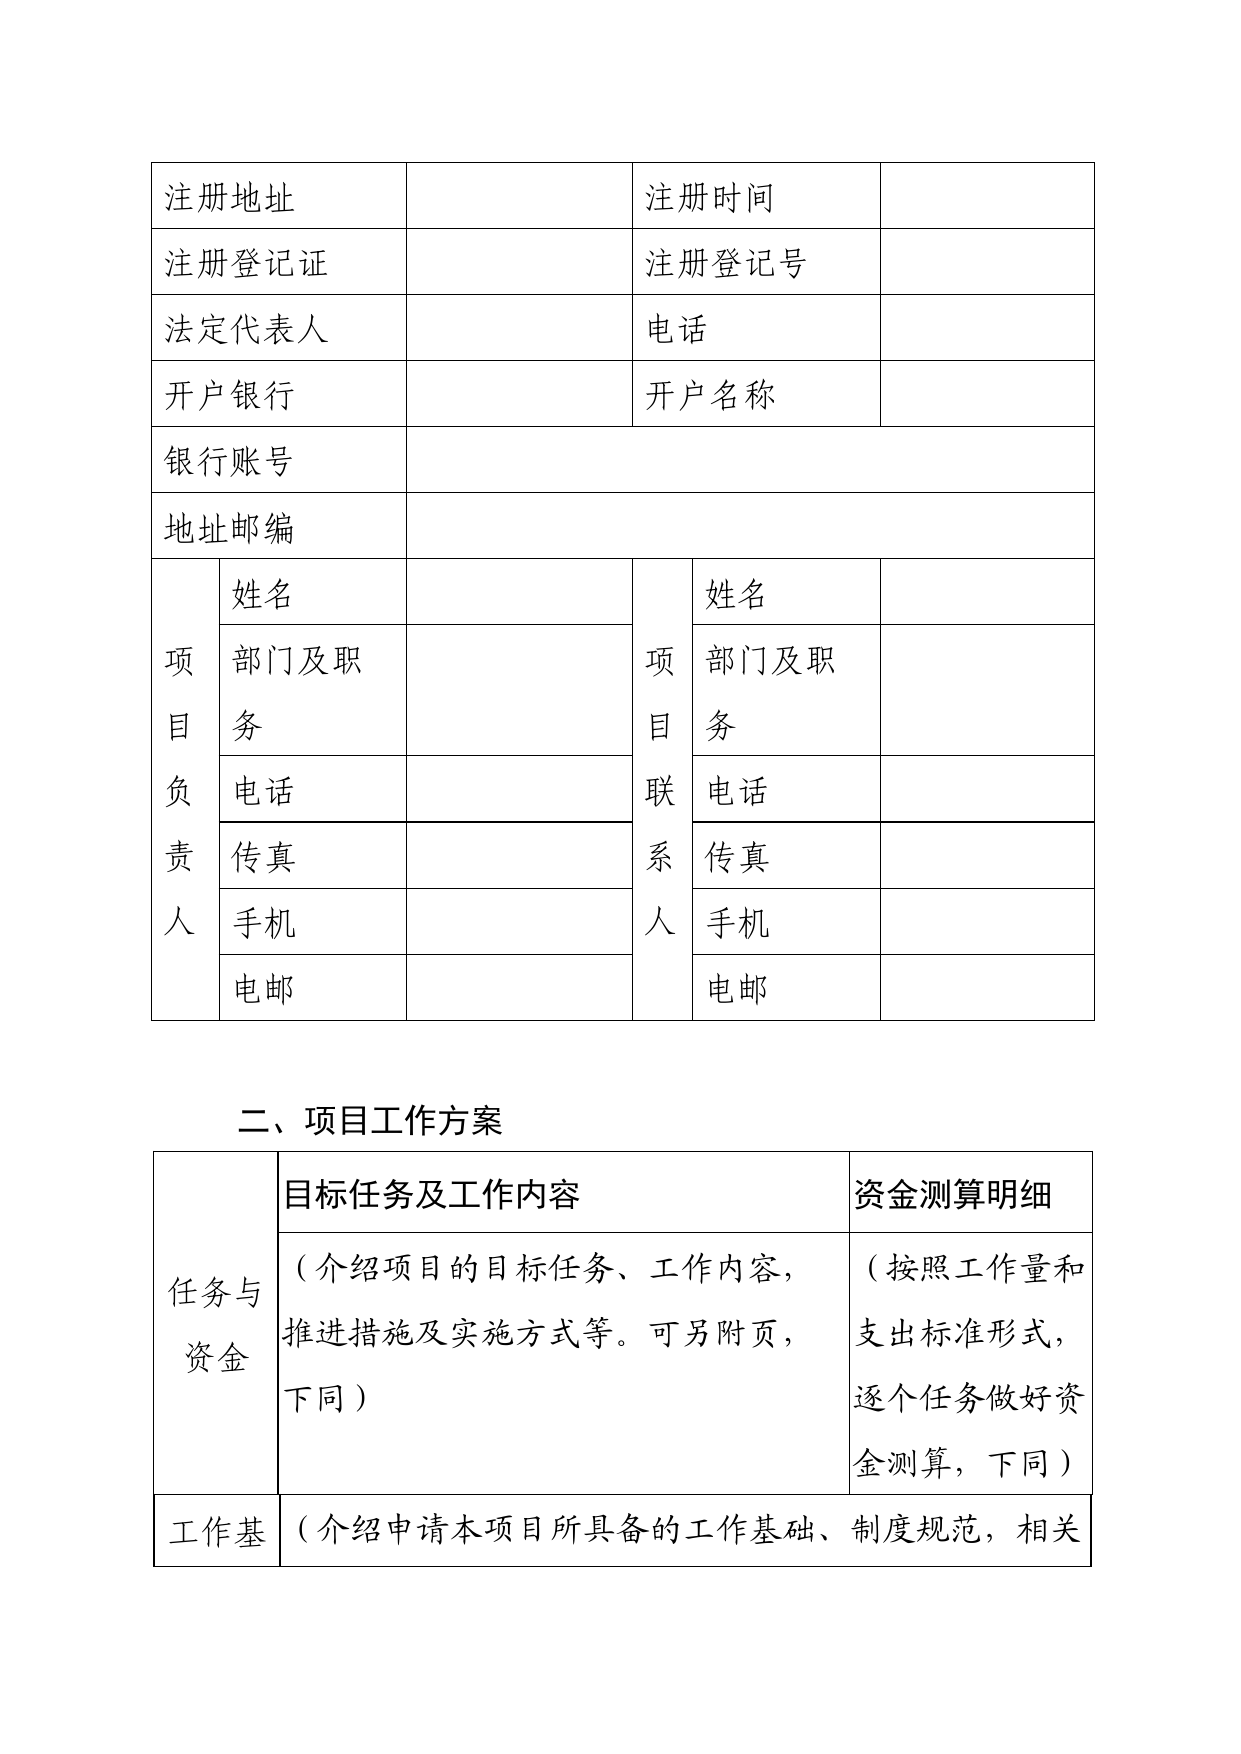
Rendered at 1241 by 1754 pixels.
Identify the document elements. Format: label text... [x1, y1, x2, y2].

table_cell [407, 361, 632, 426]
table_cell [881, 625, 1094, 755]
table_cell [407, 295, 632, 360]
table_cell [407, 559, 632, 624]
table_cell （按照工作量和支出标准形式，逐个任务做好资金测算，下同） [850, 1233, 1092, 1493]
table_cell 电邮 [220, 955, 406, 1019]
table_header 资金测算明细 [850, 1152, 1092, 1232]
table_cell 地址邮编 [152, 493, 406, 558]
table_cell 注册时间 [633, 163, 880, 228]
table_cell [407, 493, 1094, 558]
table_cell 银行账号 [152, 427, 406, 492]
table_cell [407, 756, 632, 821]
table_cell 法定代表人 [152, 295, 406, 360]
table_cell 项 目 负 责 人 [152, 559, 219, 1019]
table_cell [281, 1495, 1090, 1566]
table_cell 电话 [633, 295, 880, 360]
table_cell （介绍项目的目标任务、工作内容，推进措施及实施方式等。可另附页，下同） [279, 1233, 849, 1493]
table_cell [407, 229, 632, 294]
table_cell 工作基础及保障措施 [155, 1495, 279, 1566]
table_cell 电话 [693, 756, 880, 821]
table_cell 注册登记证 [152, 229, 406, 294]
table_cell 电话 [220, 756, 406, 821]
text 二、项目工作方案 [170, 1086, 1076, 1151]
table_cell 注册登记号 [633, 229, 880, 294]
table_cell 部门及职务 [220, 625, 406, 755]
table_cell 注册地址 [152, 163, 406, 228]
table_cell 传真 [220, 823, 406, 887]
table_cell [407, 955, 632, 1019]
table_cell 传真 [693, 823, 880, 887]
table_cell [407, 625, 632, 755]
table_cell 手机 [220, 889, 406, 953]
table_cell [881, 295, 1094, 360]
table_cell 姓名 [693, 559, 880, 624]
table_cell 电邮 [693, 955, 880, 1019]
table_cell [881, 823, 1094, 887]
table_cell [407, 163, 632, 228]
table_cell [407, 889, 632, 953]
table_cell [881, 361, 1094, 426]
table_cell 部门及职务 [693, 625, 880, 755]
table_cell [881, 559, 1094, 624]
table_cell [881, 229, 1094, 294]
table_cell [407, 427, 1094, 492]
table_cell [881, 163, 1094, 228]
table_cell [407, 823, 632, 887]
table_cell 开户名称 [633, 361, 880, 426]
table_cell [881, 756, 1094, 821]
table_cell 开户银行 [152, 361, 406, 426]
table_cell 项 目 联 系 人 [633, 559, 692, 1019]
table_cell [881, 889, 1094, 953]
table_cell 手机 [693, 889, 880, 953]
table_cell [881, 955, 1094, 1019]
table_header 任务与资金 [154, 1152, 277, 1493]
table_cell 姓名 [220, 559, 406, 624]
table_header 目标任务及工作内容 [279, 1152, 849, 1232]
